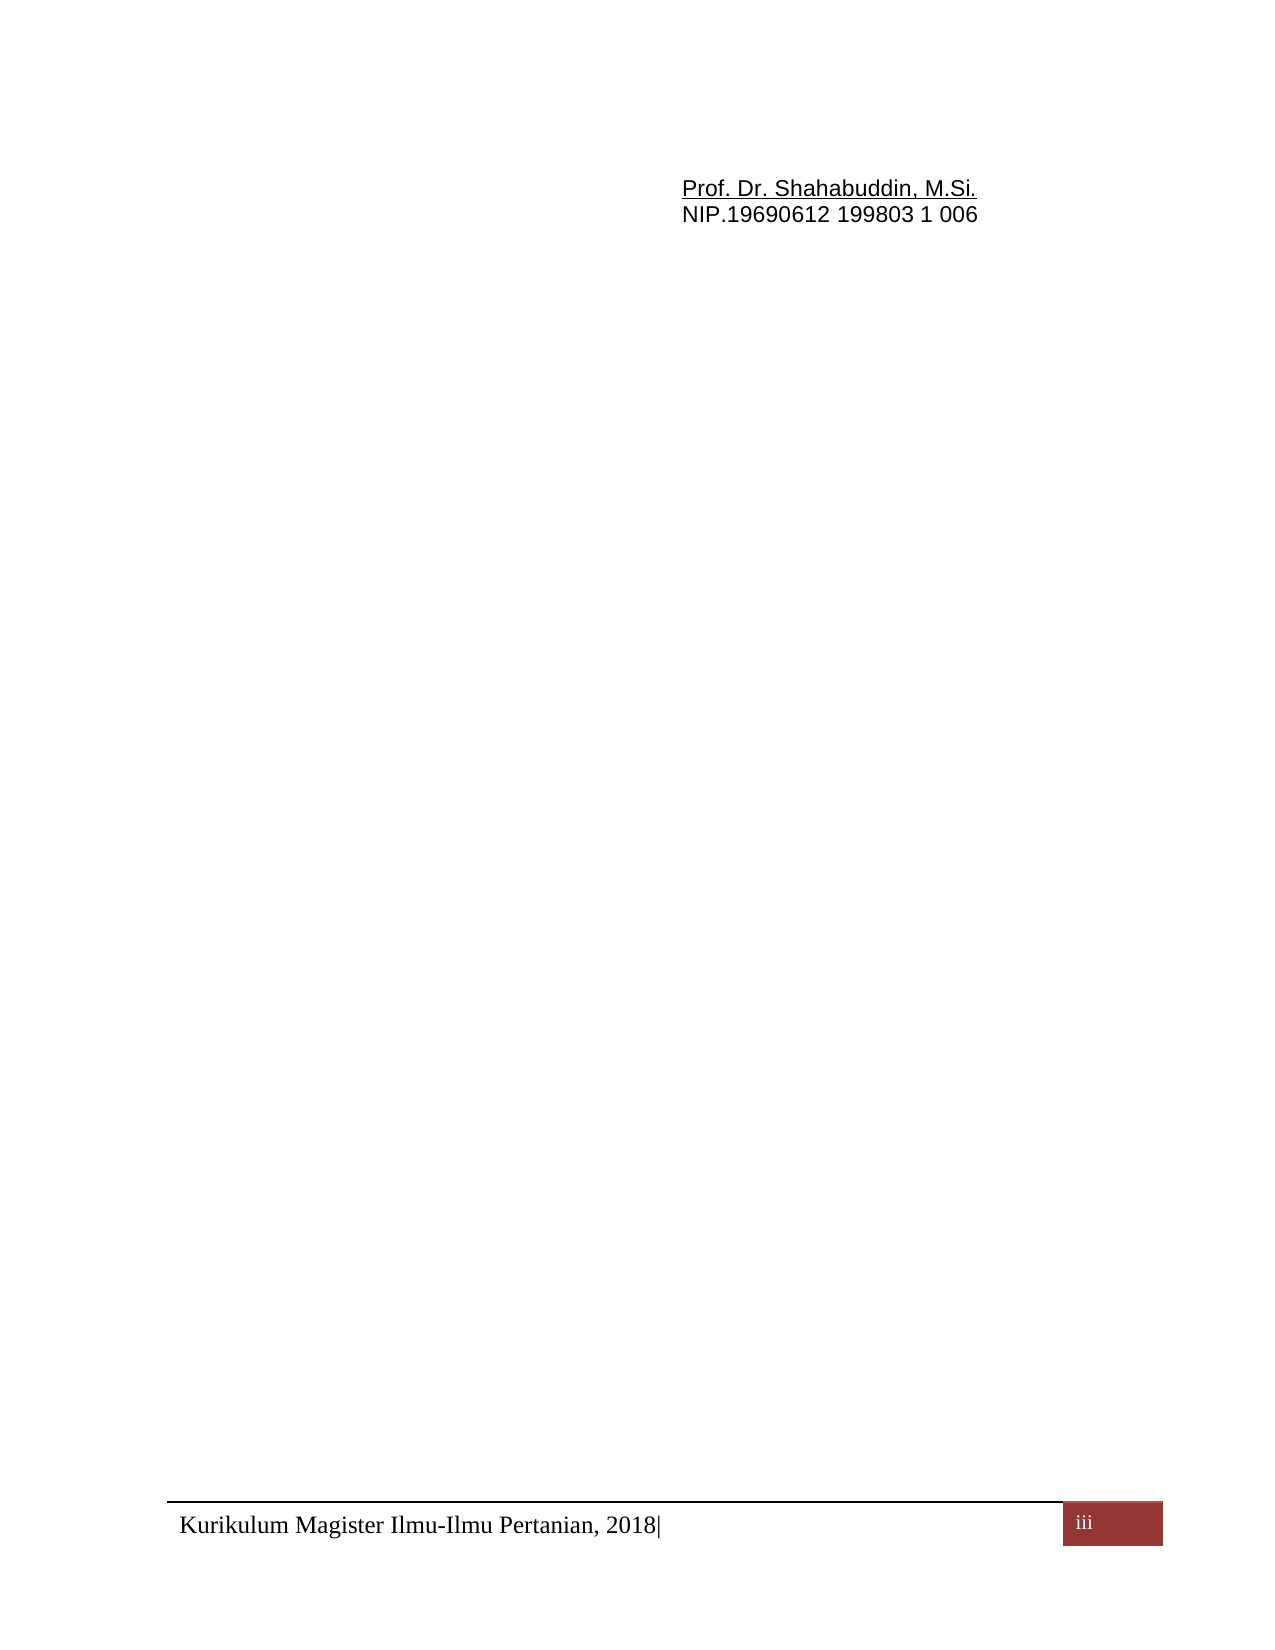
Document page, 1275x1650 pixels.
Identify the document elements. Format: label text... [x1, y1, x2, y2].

text Prof. Dr. Shahabuddin, M.Si. NIP.19690612 199803 1 006 [682, 175, 1006, 228]
